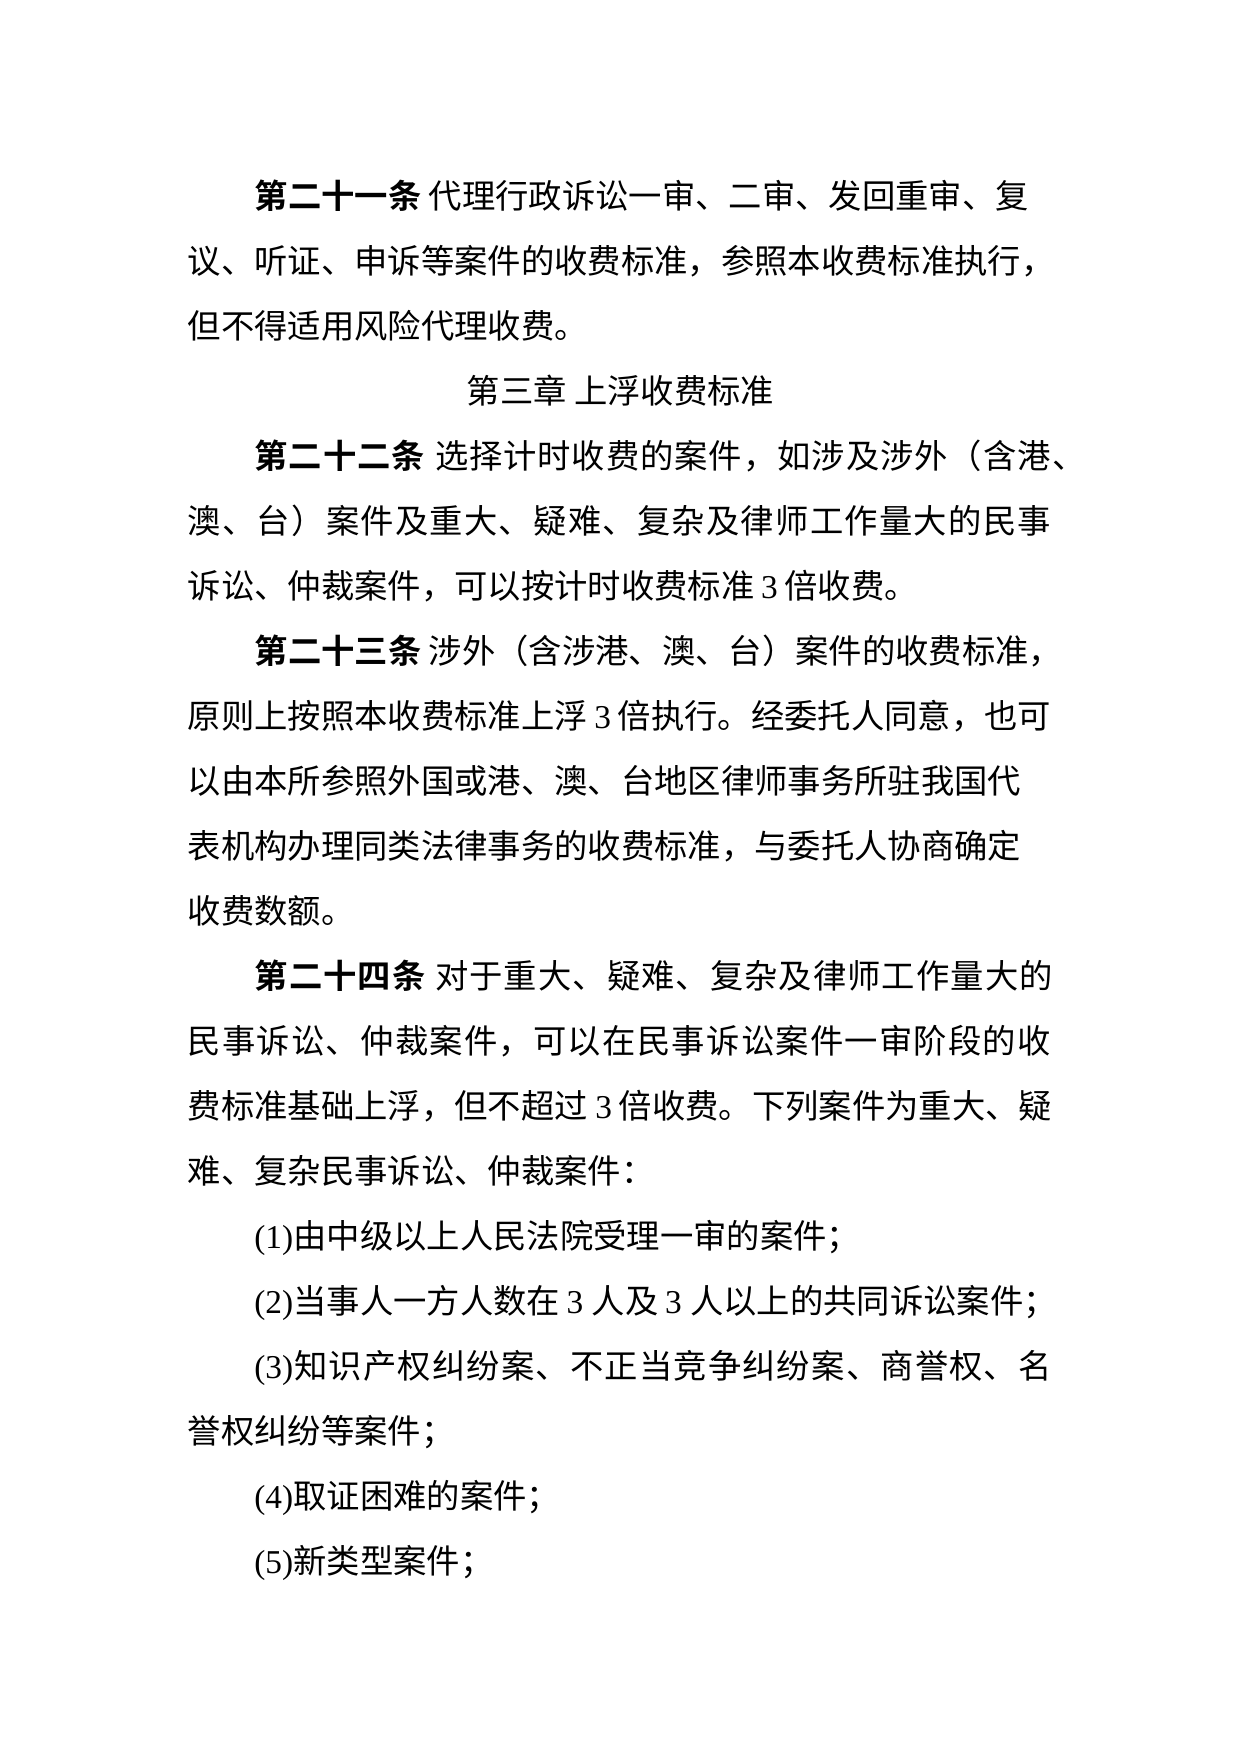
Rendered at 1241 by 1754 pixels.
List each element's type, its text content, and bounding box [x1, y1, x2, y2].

text (3)知识产权纠纷案、不正当竞争纠纷案、商誉权、名誉权纠纷等案件； [187, 1332, 1053, 1462]
text 第二十四条 对于重大、疑难、复杂及律师工作量大的民事诉讼、仲裁案件，可以在民事诉讼案件一审阶段的收费标准基础上浮，但不超过3倍收费。下列案件为重大、疑难、复杂民事诉讼、仲裁案件： [187, 942, 1053, 1202]
text (5)新类型案件； [187, 1527, 1053, 1592]
text 第二十二条 选择计时收费的案件，如涉及涉外（含港、澳、台）案件及重大、疑难、复杂及律师工作量大的民事诉讼、仲裁案件，可以按计时收费标准3倍收费。 [187, 422, 1053, 617]
text (1)由中级以上人民法院受理一审的案件； [187, 1202, 1053, 1267]
text 第二十三条 涉外（含涉港、澳、台）案件的收费标准，原则上按照本收费标准上浮3倍执行。经委托人同意，也可以由本所参照外国或港、澳、台地区律师事务所驻我国代表机构办理同类法律事务的收费标准，与委托人协商确定收费数额。 [187, 617, 1053, 942]
text (2)当事人一方人数在3 人及3 人以上的共同诉讼案件； [187, 1267, 1053, 1332]
text (4)取证困难的案件； [187, 1462, 1053, 1527]
text 第三章 上浮收费标准 [187, 357, 1053, 422]
text 第二十一条 代理行政诉讼一审、二审、发回重审、复议、听证、申诉等案件的收费标准，参照本收费标准执行，但不得适用风险代理收费。 [187, 162, 1053, 357]
